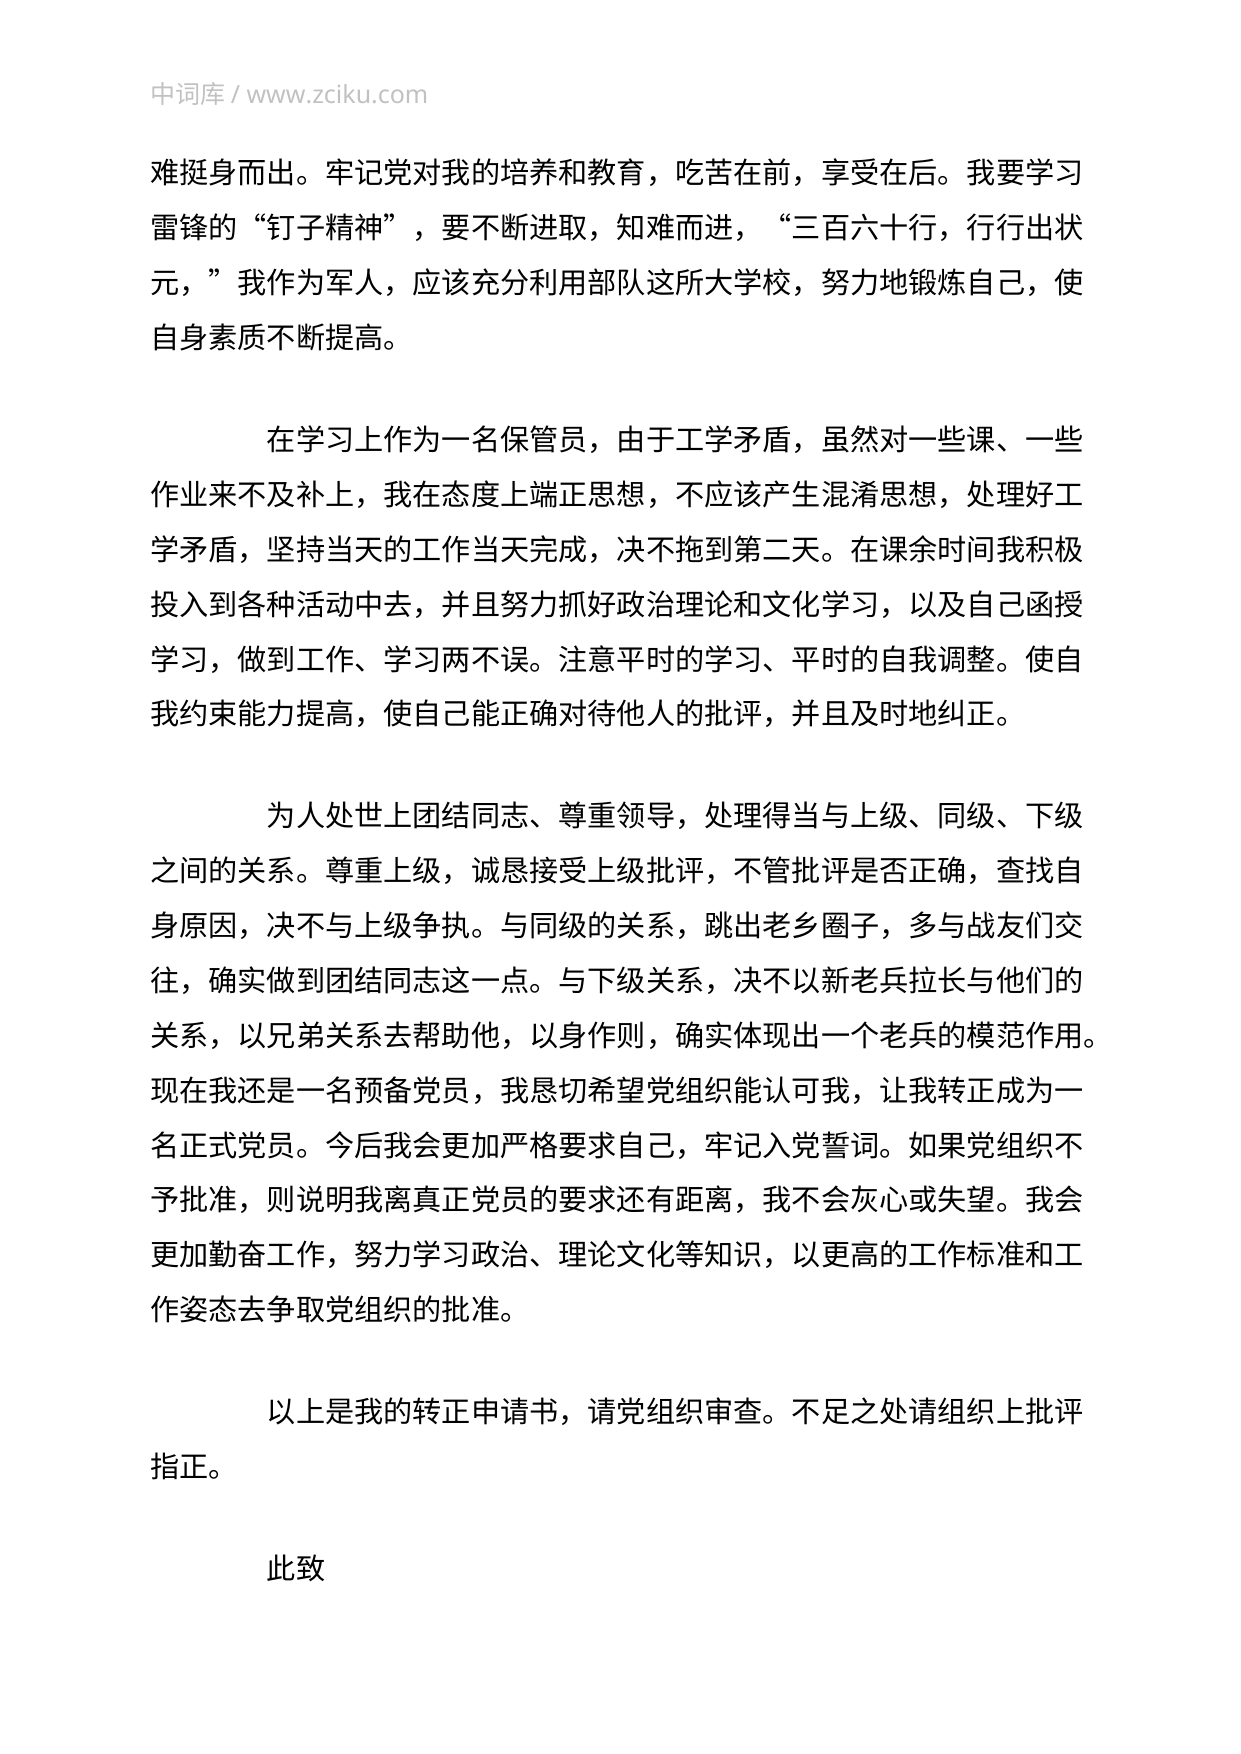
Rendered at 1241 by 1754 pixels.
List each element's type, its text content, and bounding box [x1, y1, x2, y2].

text 为人处世上团结同志、尊重领导，处理得当与上级、同级、下级之间的关系。尊重上级，诚恳接受上级批评，不管批评是否正确，查找自身原因，决不与上级争执。与同级的关系，跳出老乡圈子，多与战友们交往，确实做到团结同志这一点。与下级关系，决不以新老兵拉长与他们的关系，以兄弟关系去帮助他，以身作则，确实体现出一个老兵的模范作用。现在我还是一名预备党员，我恳切希望党组织能认可我，让我转正成为一名正式党员。今后我会更加严格要求自己，牢记入党誓词。如果党组织不予批准，则说明我离真正党员的要求还有距离，我不会灰心或失望。我会更加勤奋工作，努力学习政治、理论文化等知识，以更高的工作标准和工作姿态去争取党组织的批准。 [150, 793, 1090, 1329]
text 在学习上作为一名保管员，由于工学矛盾，虽然对一些课、一些作业来不及补上，我在态度上端正思想，不应该产生混淆思想，处理好工学矛盾，坚持当天的工作当天完成，决不拖到第二天。在课余时间我积极投入到各种活动中去，并且努力抓好政治理论和文化学习，以及自己函授学习，做到工作、学习两不误。注意平时的学习、平时的自我调整。使自我约束能力提高，使自己能正确对待他人的批评，并且及时地纠正。 [150, 416, 1090, 733]
text 此致 [150, 1545, 1090, 1587]
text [150, 150, 1090, 357]
text 以上是我的转正申请书，请党组织审查。不足之处请组织上批评指正。 [150, 1388, 1090, 1486]
